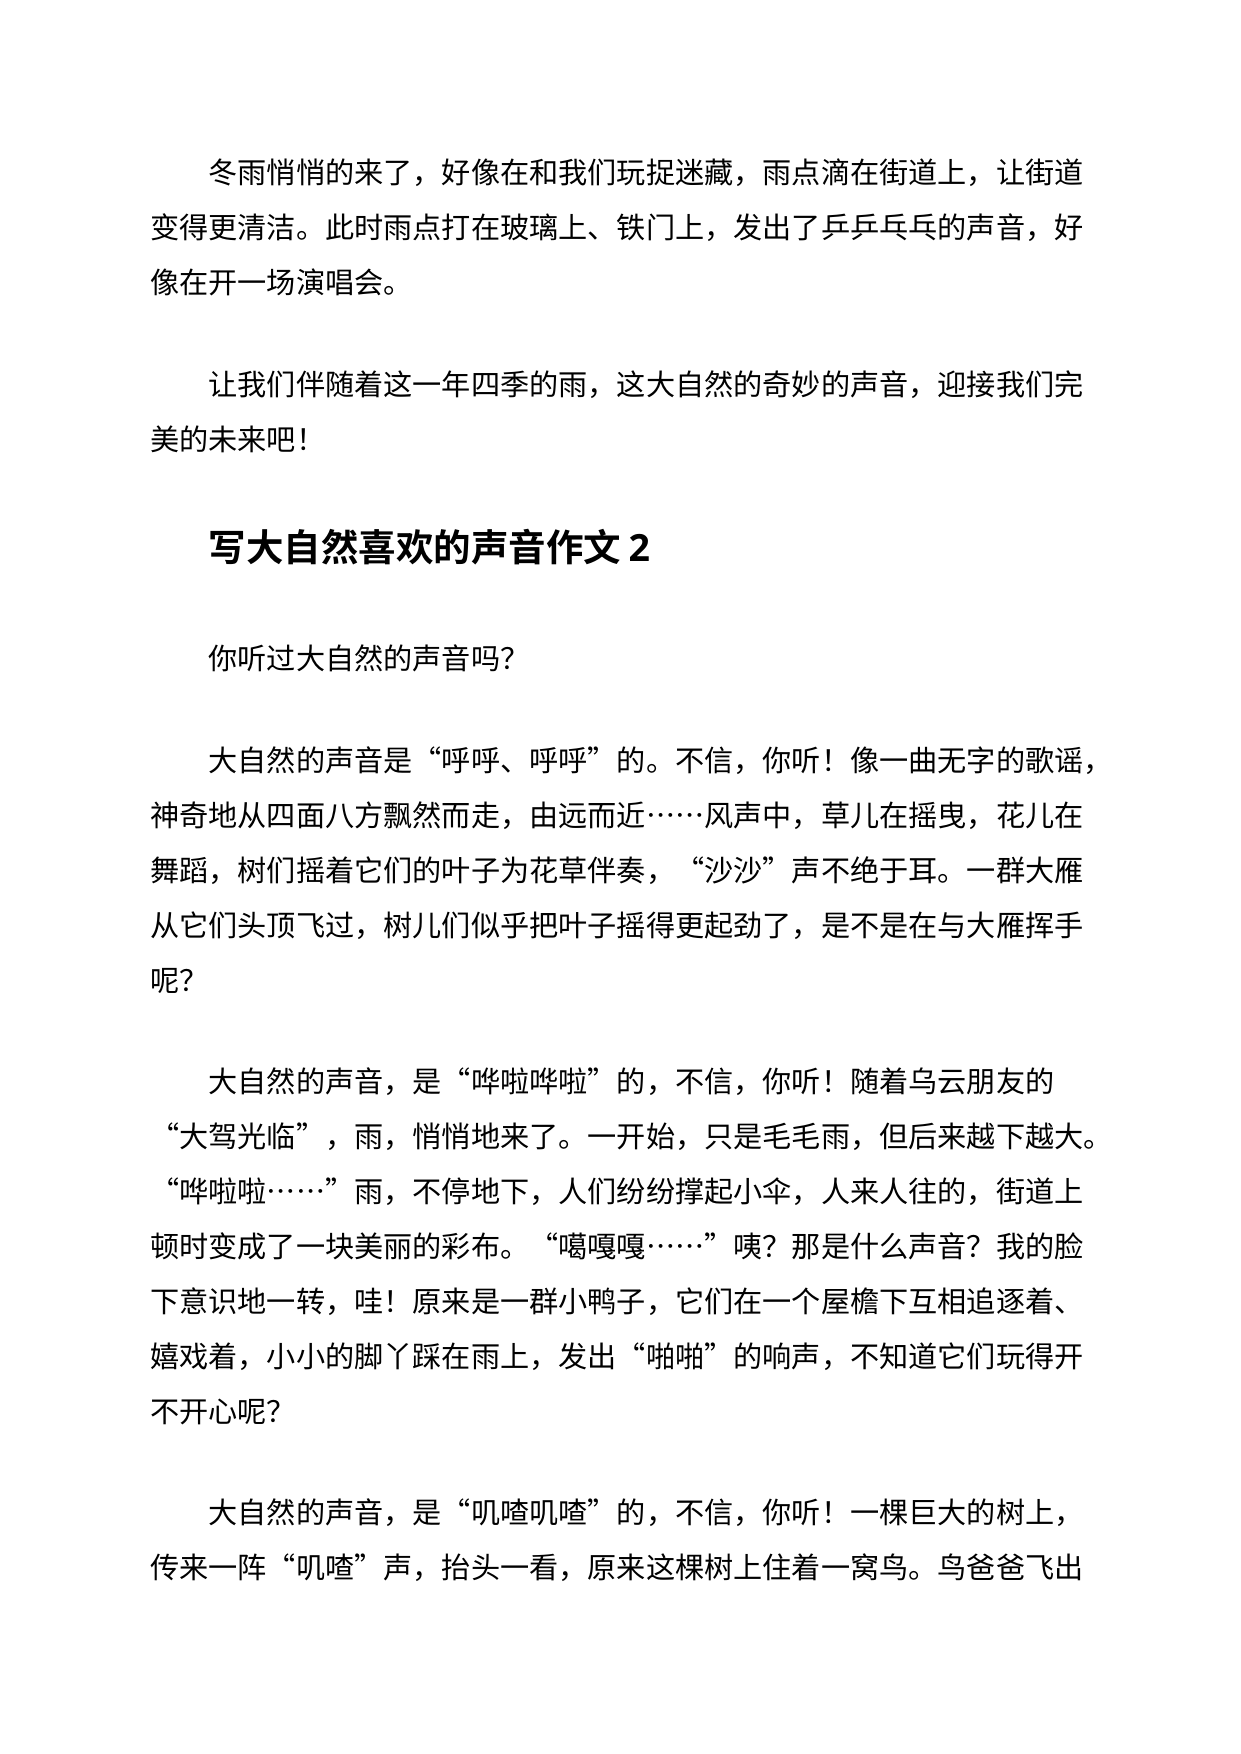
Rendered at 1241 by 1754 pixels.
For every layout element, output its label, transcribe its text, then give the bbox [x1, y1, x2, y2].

text 让我们伴随着这一年四季的雨，这大自然的奇妙的声音，迎接我们完美的未来吧！ [150, 362, 1090, 459]
text 大自然的声音是“呼呼、呼呼”的。不信，你听！像一曲无字的歌谣，神奇地从四面八方飘然而走，由远而近……风声中，草儿在摇曳，花儿在舞蹈，树们摇着它们的叶子为花草伴奏，“沙沙”声不绝于耳。一群大雁从它们头顶飞过，树儿们似乎把叶子摇得更起劲了，是不是在与大雁挥手呢？ [150, 738, 1090, 999]
text 你听过大自然的声音吗？ [150, 636, 1090, 678]
text 冬雨悄悄的来了，好像在和我们玩捉迷藏，雨点滴在街道上，让街道变得更清洁。此时雨点打在玻璃上、铁门上，发出了乒乒乓乓的声音，好像在开一场演唱会。 [150, 150, 1090, 302]
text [150, 1490, 1090, 1587]
text 大自然的声音，是“哗啦哗啦”的，不信，你听！随着乌云朋友的“大驾光临”，雨，悄悄地来了。一开始，只是毛毛雨，但后来越下越大。“哗啦啦……”雨，不停地下，人们纷纷撑起小伞，人来人往的，街道上顿时变成了一块美丽的彩布。“噶嘎嘎……”咦？那是什么声音？我的脸下意识地一转，哇！原来是一群小鸭子，它们在一个屋檐下互相追逐着、嬉戏着，小小的脚丫踩在雨上，发出“啪啪”的响声，不知道它们玩得开不开心呢？ [150, 1059, 1090, 1431]
text 写大自然喜欢的声音作文2 [150, 518, 1090, 573]
